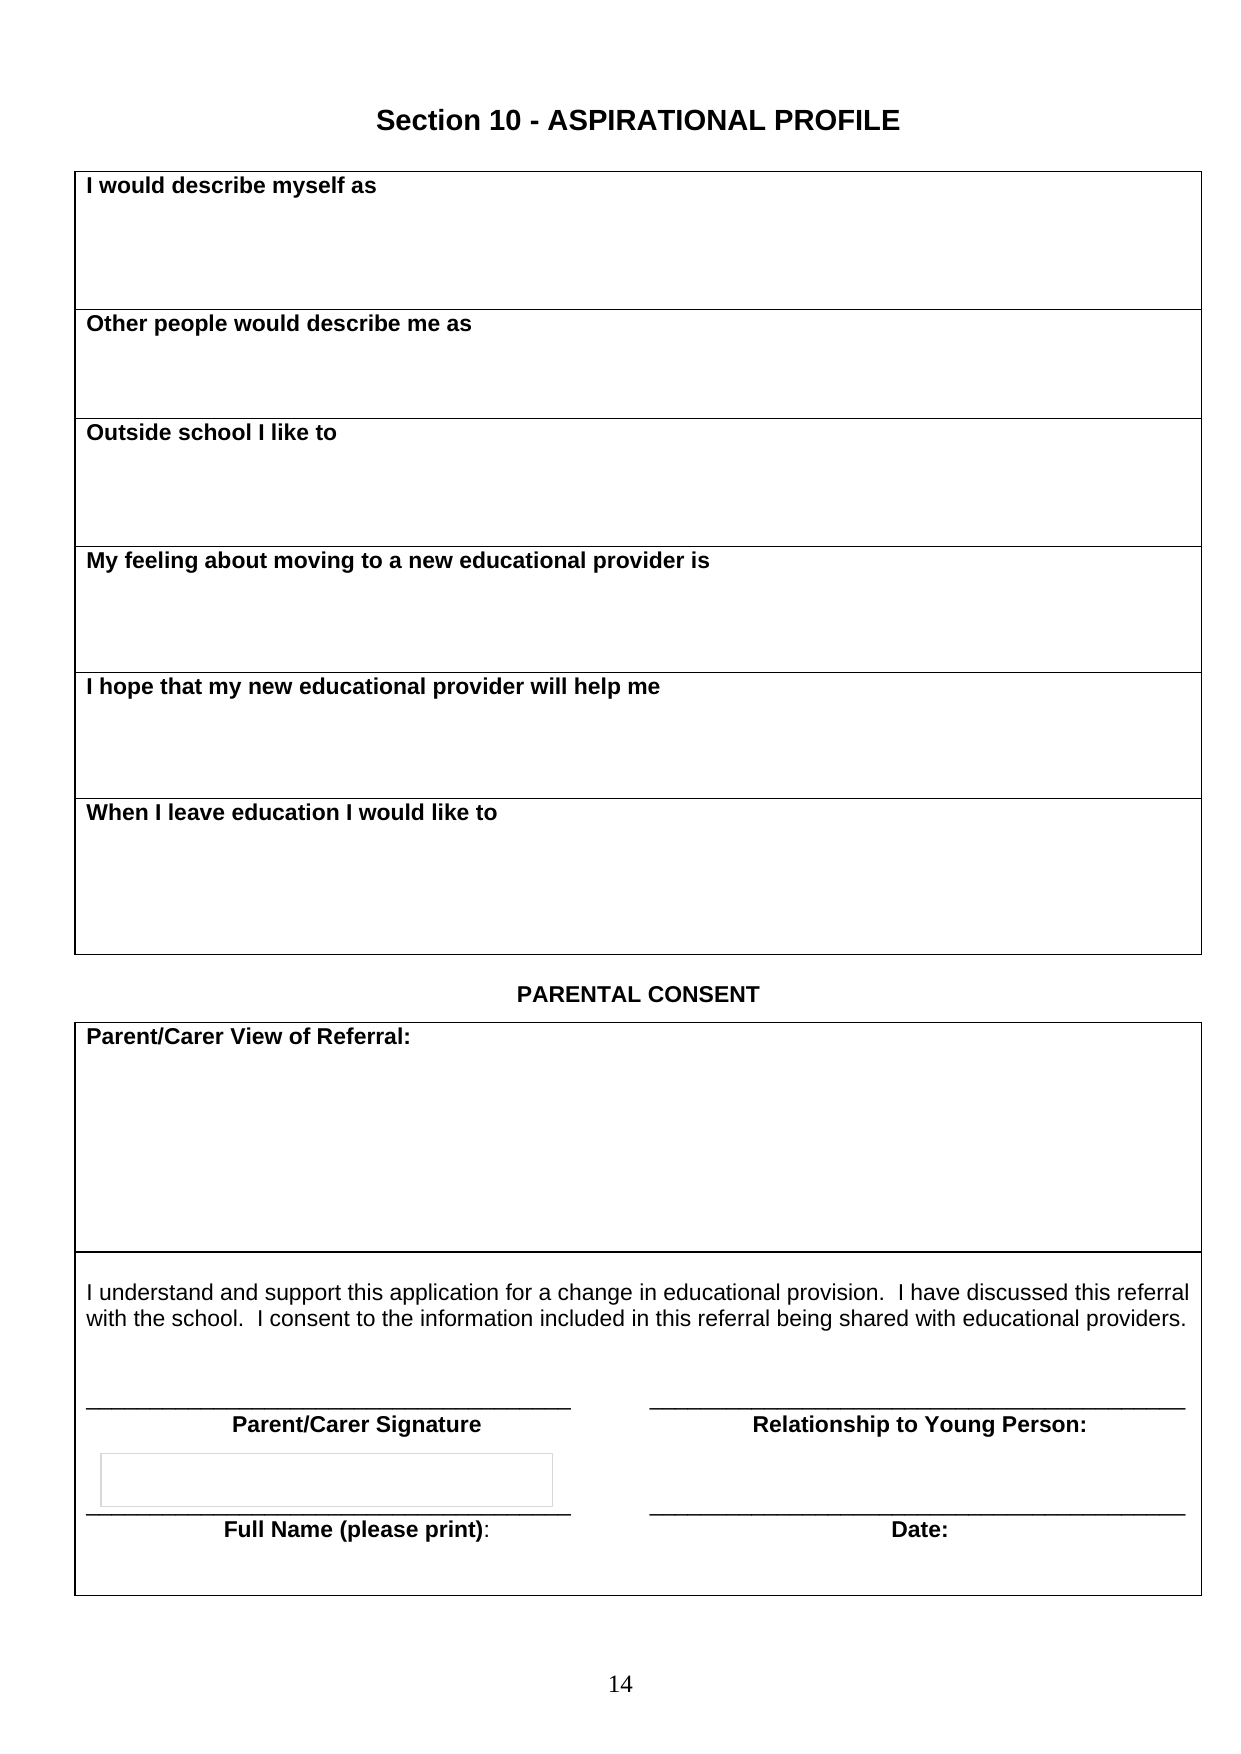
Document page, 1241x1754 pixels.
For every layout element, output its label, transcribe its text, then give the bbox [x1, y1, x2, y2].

table_cell I hope that my new educational provider will help me [76, 673, 1201, 798]
table_cell Parent/Carer View of Referral: [76, 1023, 1201, 1251]
table_cell I understand and support this application for a change in educational provision. I have discussed this referral with the school. I consent to the information included in this referral being shared with educational providers. [76, 1253, 1201, 1384]
table_cell ______________________________________ Parent/Carer Signature ______________________________________ Full Name (please print): [76, 1384, 638, 1595]
table_cell PARENTAL CONSENT [75, 955, 1201, 1022]
table_header Section 10 - ASPIRATIONAL PROFILE [75, 74, 1201, 171]
table_cell When I leave education I would like to [76, 799, 1201, 953]
table_cell Outside school I like to [76, 419, 1201, 546]
table_cell I would describe myself as [76, 172, 1201, 309]
table_cell __________________________________________ Relationship to Young Person: __________________________________________ Date: [638, 1384, 1201, 1595]
table_cell Other people would describe me as [76, 310, 1201, 418]
table_cell My feeling about moving to a new educational provider is [76, 547, 1201, 672]
